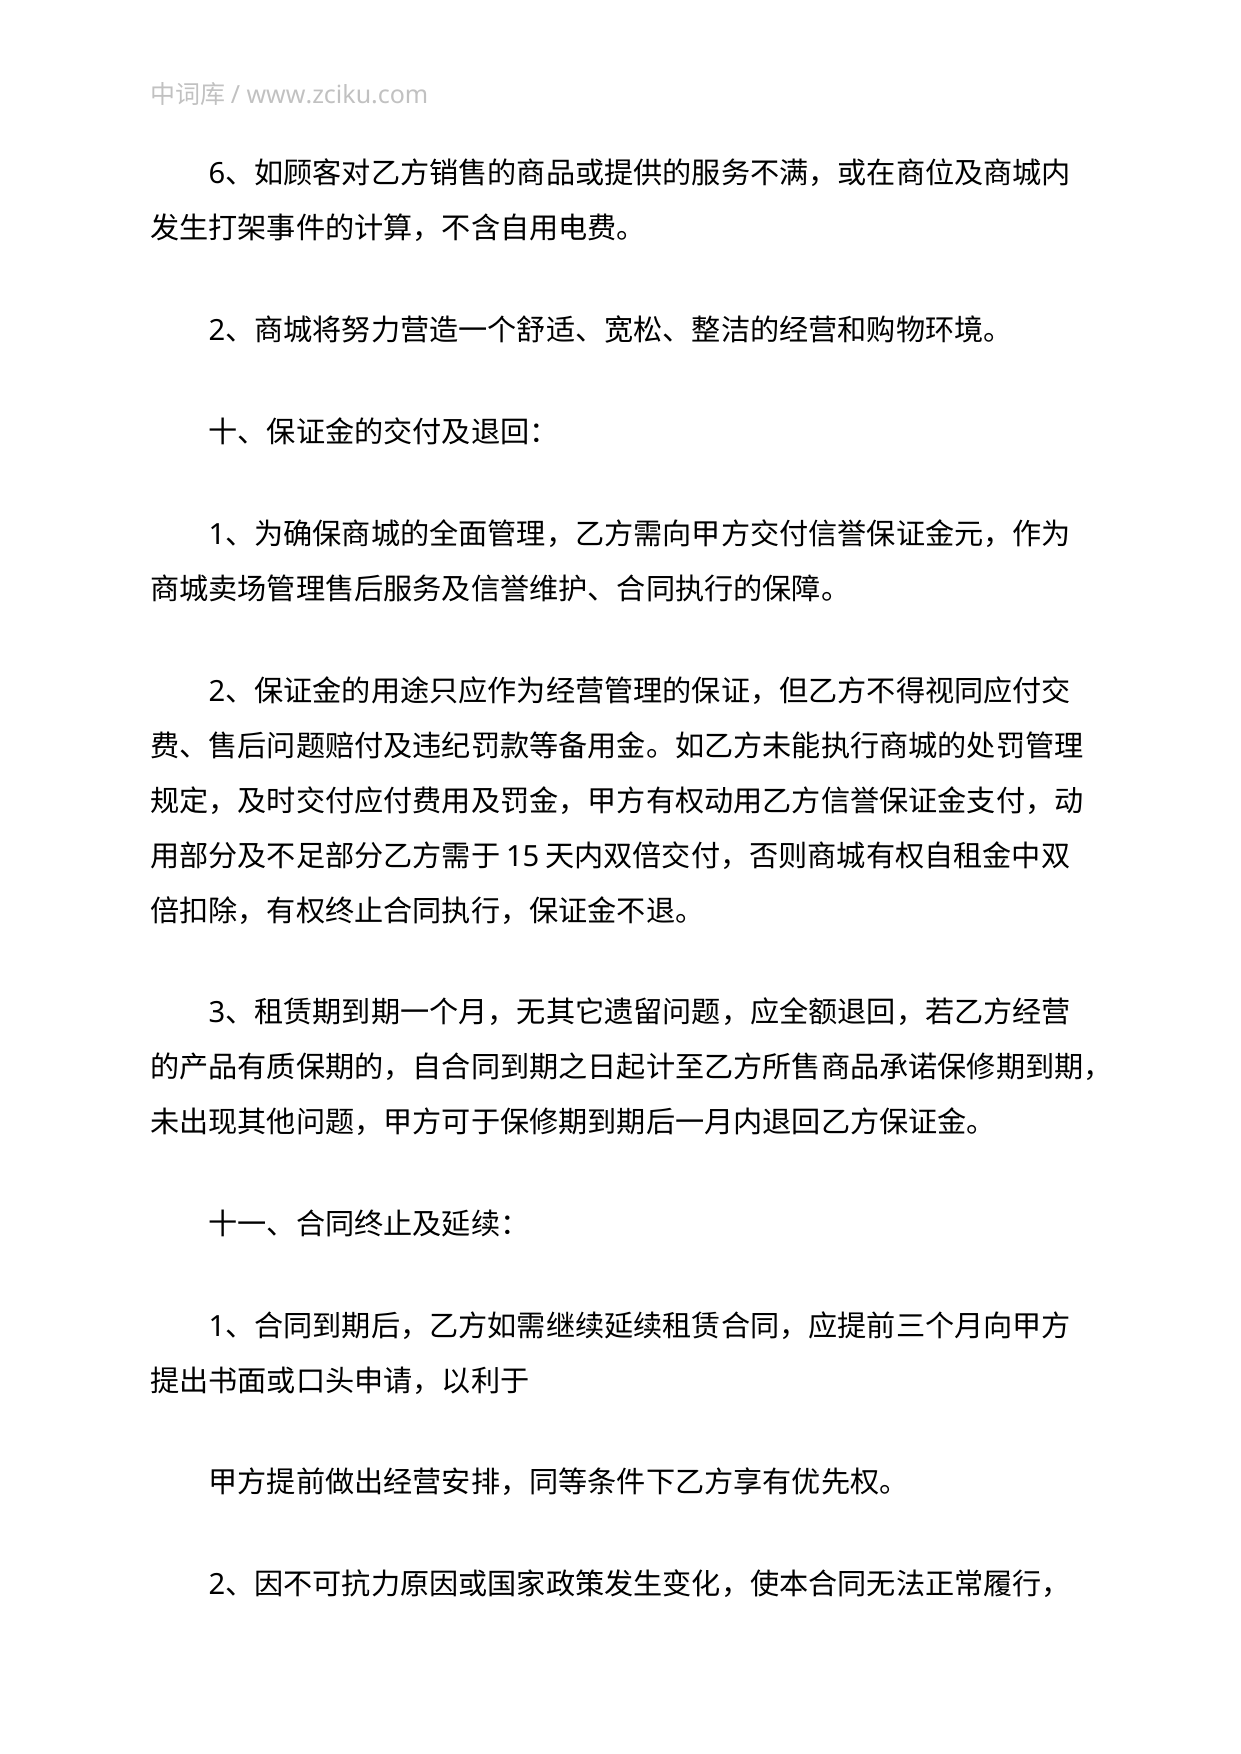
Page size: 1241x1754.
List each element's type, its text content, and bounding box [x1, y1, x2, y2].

text 1、合同到期后，乙方如需继续延续租赁合同，应提前三个月向甲方提出书面或口头申请，以利于 [150, 1302, 1090, 1399]
text 2、保证金的用途只应作为经营管理的保证，但乙方不得视同应付交费、售后问题赔付及违纪罚款等备用金。如乙方未能执行商城的处罚管理规定，及时交付应付费用及罚金，甲方有权动用乙方信誉保证金支付，动用部分及不足部分乙方需于15天内双倍交付，否则商城有权自租金中双倍扣除，有权终止合同执行，保证金不退。 [150, 667, 1090, 929]
text 3、租赁期到期一个月，无其它遗留问题，应全额退回，若乙方经营的产品有质保期的，自合同到期之日起计至乙方所售商品承诺保修期到期，未出现其他问题，甲方可于保修期到期后一月内退回乙方保证金。 [150, 989, 1090, 1141]
text 6、如顾客对乙方销售的商品或提供的服务不满，或在商位及商城内发生打架事件的计算，不含自用电费。 [150, 150, 1090, 247]
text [150, 1561, 1090, 1603]
text 2、商城将努力营造一个舒适、宽松、整洁的经营和购物环境。 [150, 307, 1090, 349]
text 甲方提前做出经营安排，同等条件下乙方享有优先权。 [150, 1459, 1090, 1501]
text 十、保证金的交付及退回： [150, 409, 1090, 451]
text 十一、合同终止及延续： [150, 1201, 1090, 1243]
text 1、为确保商城的全面管理，乙方需向甲方交付信誉保证金元，作为商城卖场管理售后服务及信誉维护、合同执行的保障。 [150, 511, 1090, 608]
